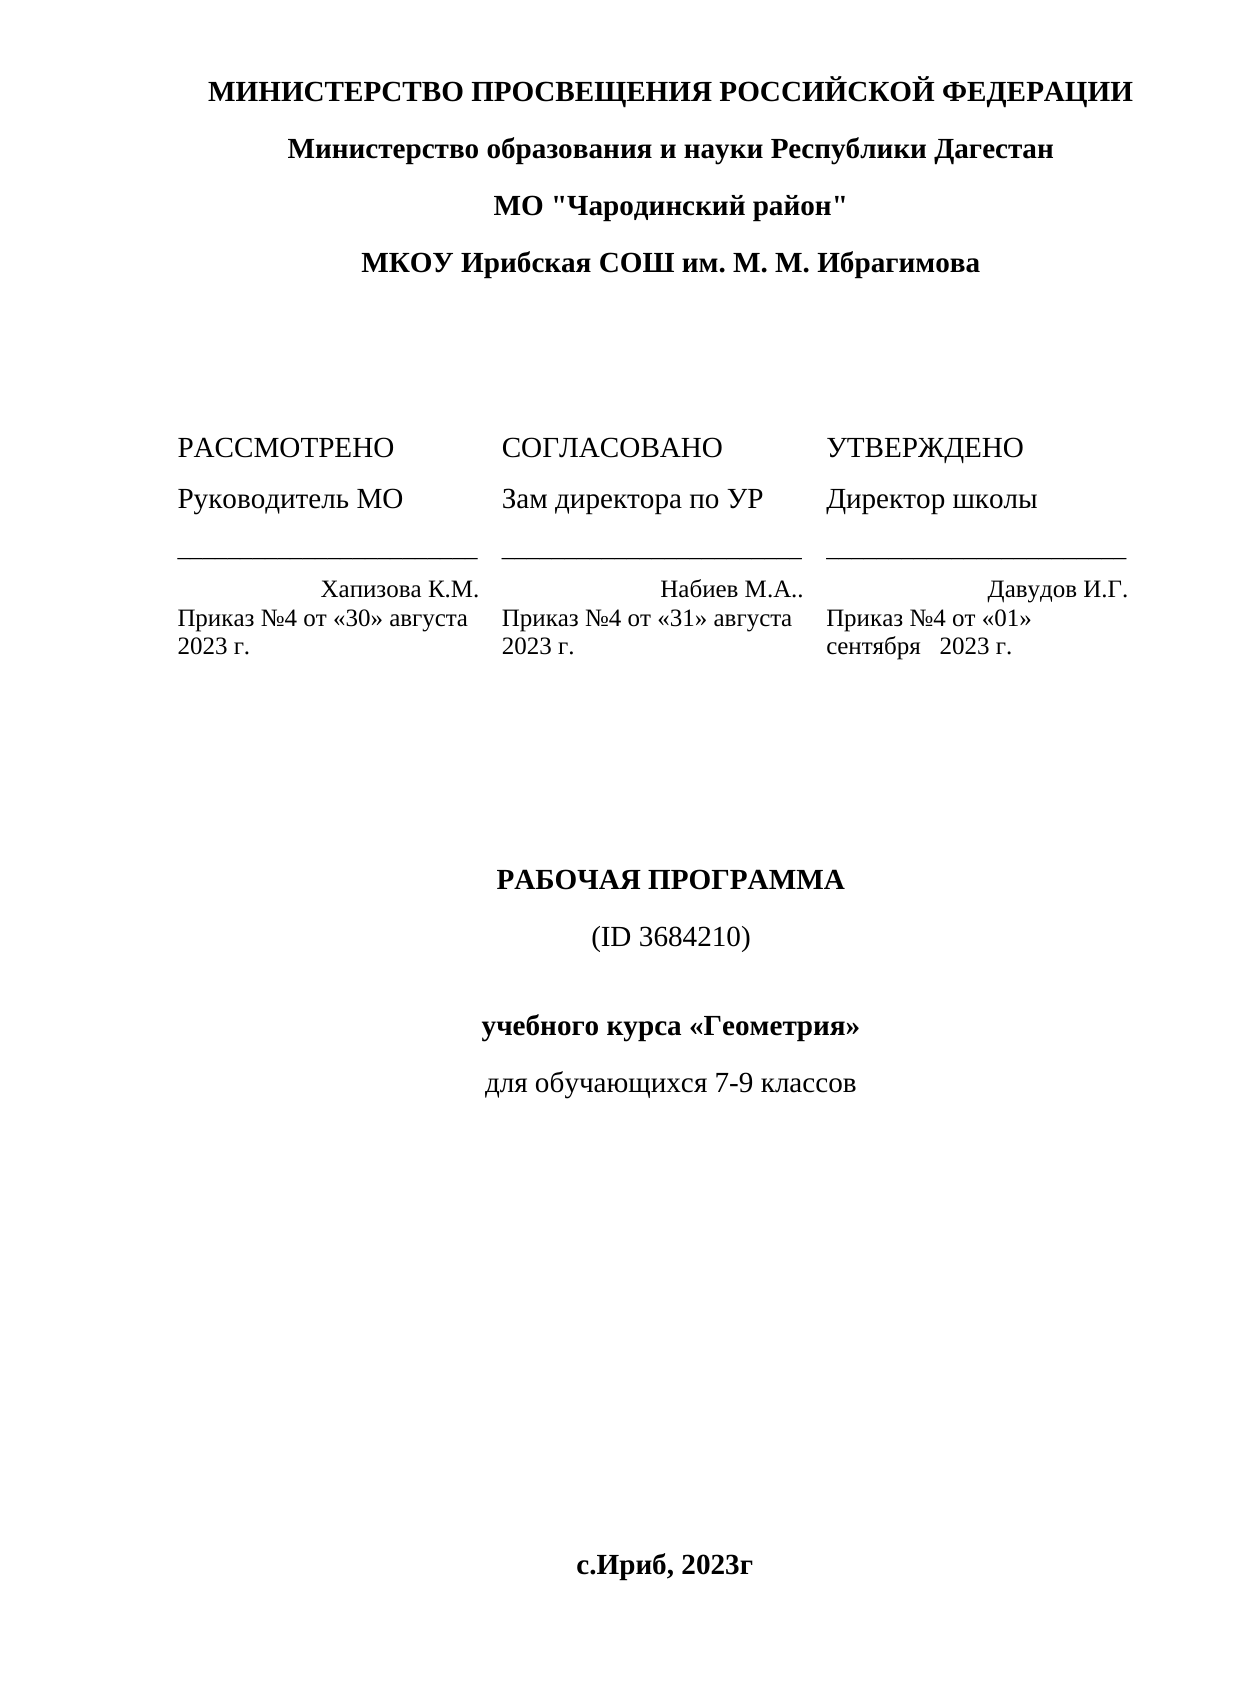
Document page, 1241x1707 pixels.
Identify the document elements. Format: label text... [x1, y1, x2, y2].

table_header РАССМОТРЕНО Руководитель МО ________________________ Хапизова К.М. Приказ №4 от «30» августа 2023 г. [166, 431, 490, 701]
text (ID 3684210) [190, 919, 1152, 953]
text МКОУ Ирибская СОШ им. М. М. Ибрагимова [190, 245, 1152, 278]
table_header СОГЛАСОВАНО Зам директора по УР ________________________ Набиев М.А.. Приказ №4 от «31» августа 2023 г. [490, 431, 815, 701]
text МИНИСТЕРСТВО ПРОСВЕЩЕНИЯ РОССИЙСКОЙ ФЕДЕРАЦИИ [190, 74, 1152, 107]
text учебного курса «Геометрия» [190, 1008, 1152, 1042]
text ‌МО "Чародинский район"‌​ [190, 188, 1152, 221]
text для обучающихся 7-9 классов [190, 1065, 1152, 1099]
table_header УТВЕРЖДЕНО Директор школы ________________________ Давудов И.Г. Приказ №4 от «01» сентября 2023 г. [815, 431, 1139, 701]
text с.Ириб, 2023г [177, 1547, 1152, 1581]
text РАБОЧАЯ ПРОГРАММА [190, 862, 1152, 896]
text ‌Министерство образования и науки Республики Дагестан‌‌ [190, 131, 1152, 164]
